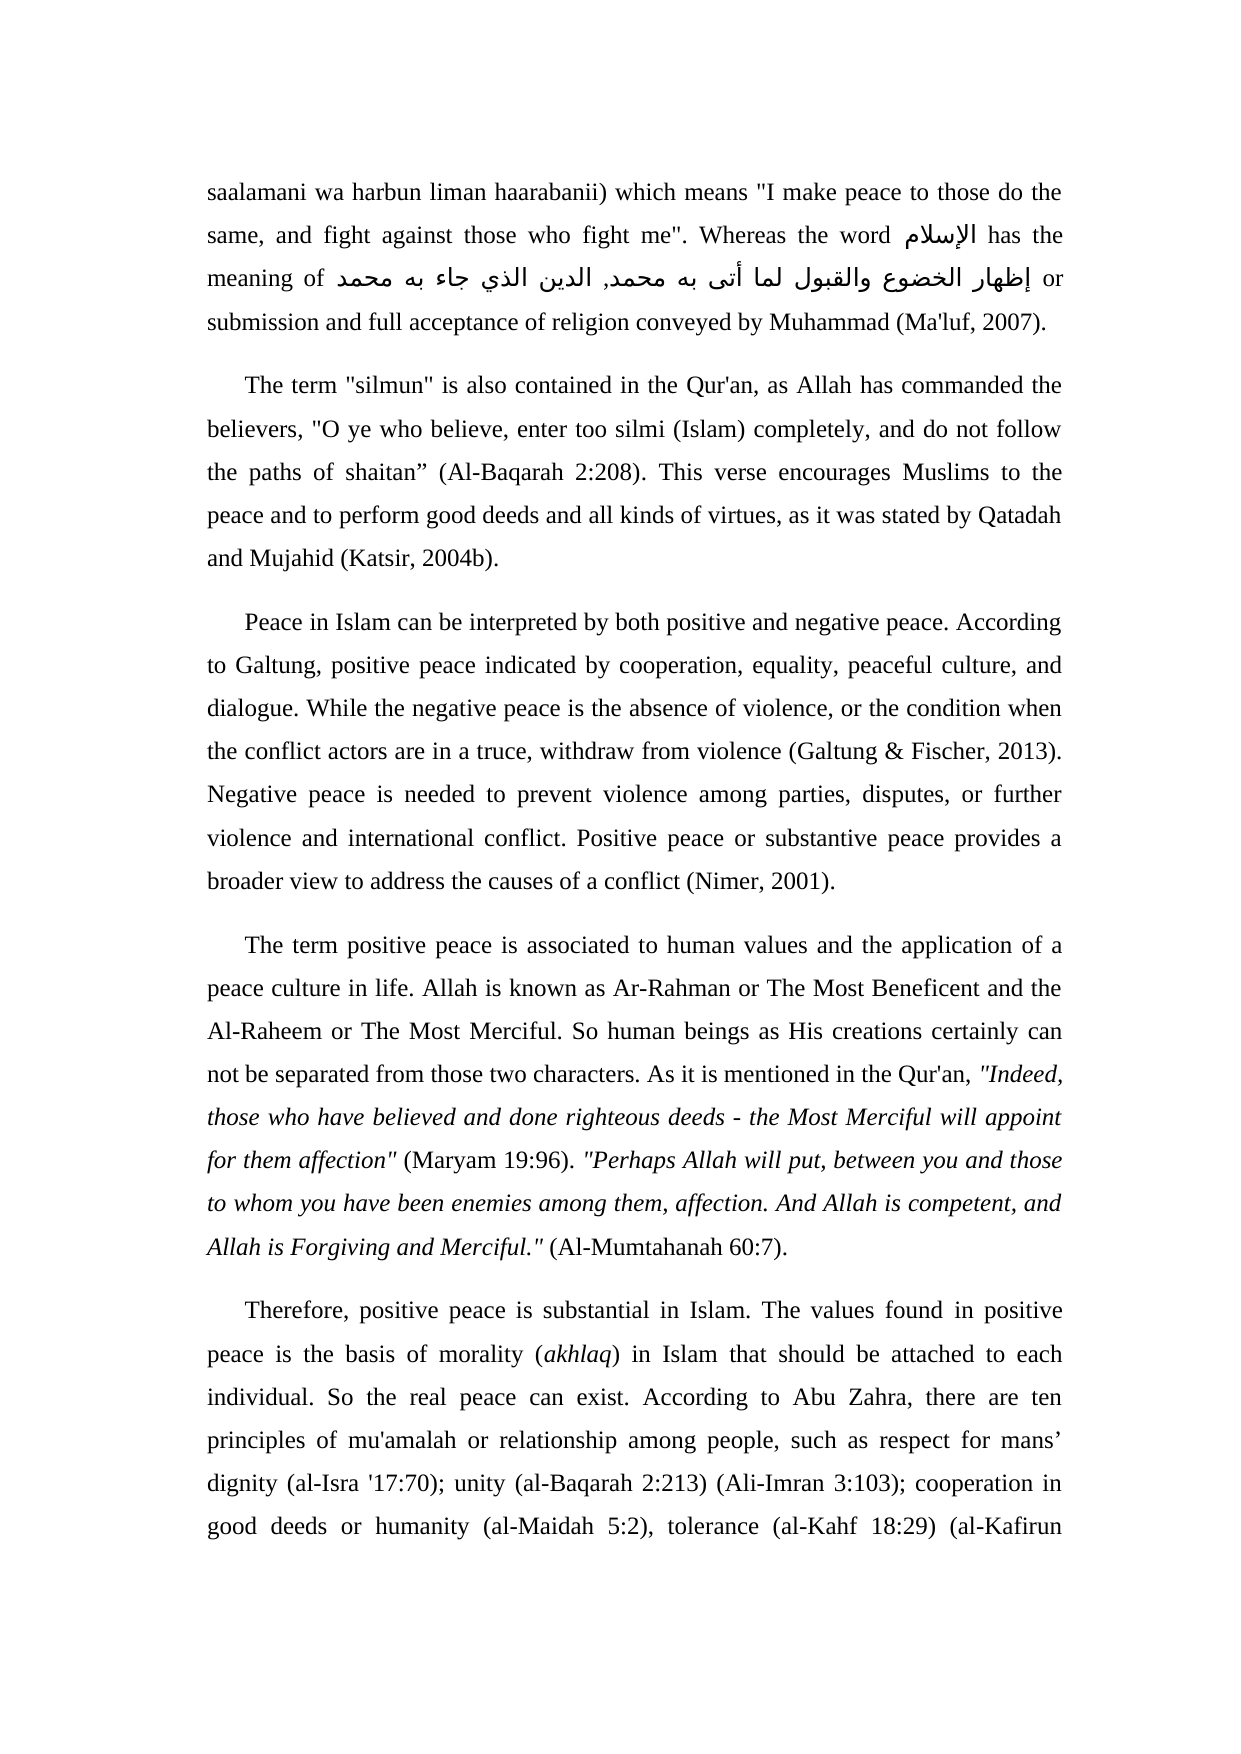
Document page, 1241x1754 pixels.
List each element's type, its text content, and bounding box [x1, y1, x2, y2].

text Peace in Islam can be interpreted by both positive and negative peace. According to Galtung, positive peace indicated by cooperation, equality, peaceful culture, and dialogue. While the negative peace is the absence of violence, or the condition when the conflict actors are in a truce, withdraw from violence (Galtung & Fischer, 2013). Negative peace is needed to prevent violence among parties, disputes, or further violence and international conflict. Positive peace or substantive peace provides a broader view to address the causes of a conflict (Nimer, 2001). [207, 607, 1063, 894]
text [207, 1296, 1063, 1540]
text The term positive peace is associated to human values and the application of a peace culture in life. Allah is known as Ar-Rahman or The Most Beneficent and the Al-Raheem or The Most Merciful. So human beings as His creations certainly can not be separated from those two characters. As it is mentioned in the Qur'an, "Indeed, those who have believed and done righteous deeds - the Most Merciful will appoint for them affection" (Maryam 19:96). "Perhaps Allah will put, between you and those to whom you have been enemies among them, affection. And Allah is competent, and Allah is Forgiving and Merciful." (Al-Mumtahanah 60:7). [207, 930, 1063, 1260]
text The term "silmun" is also contained in the Qur'an, as Allah has commanded the believers, "O ye who believe, enter too silmi (Islam) completely, and do not follow the paths of shaitan” (Al-Baqarah 2:208). This verse encourages Muslims to the peace and to perform good deeds and all kinds of virtues, as it was stated by Qatadah and Mujahid (Katsir, 2004b). [207, 371, 1063, 572]
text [207, 177, 1063, 335]
